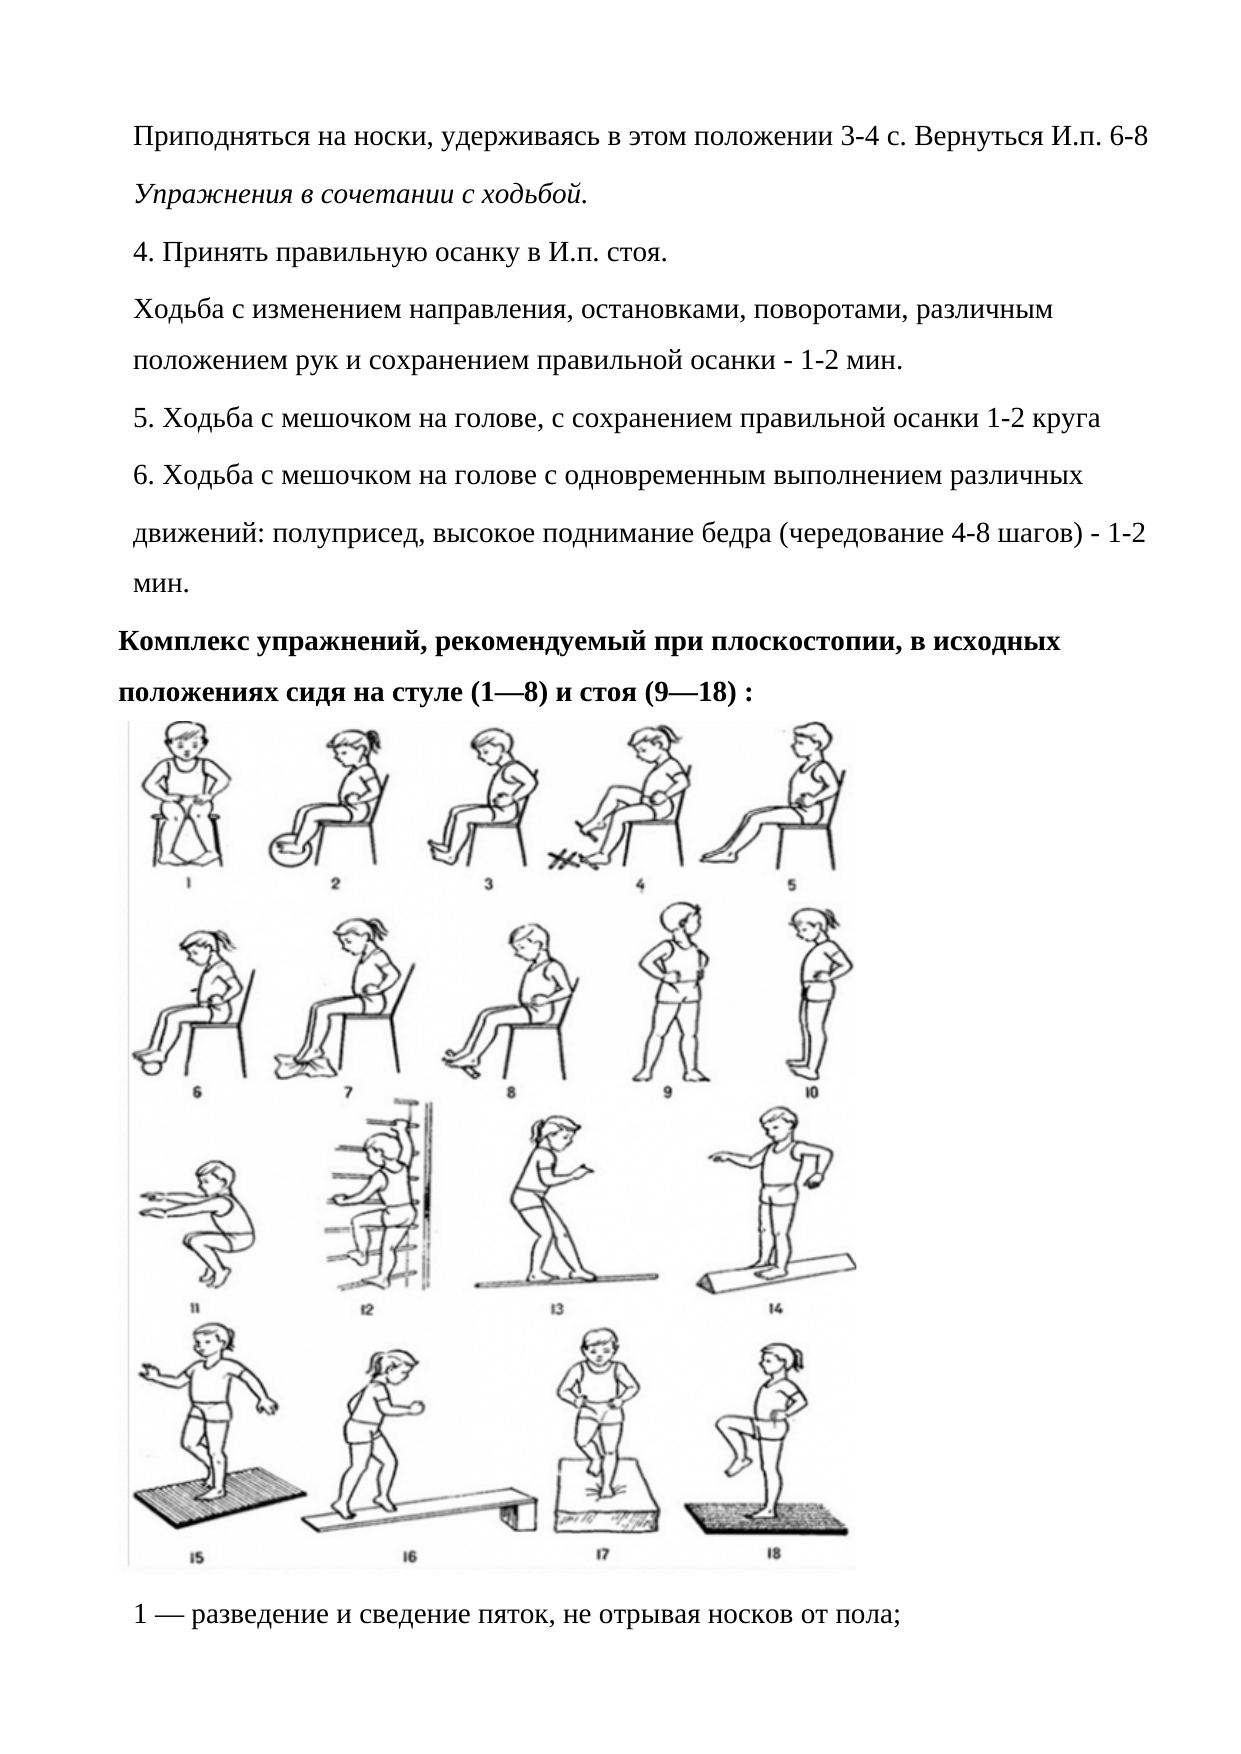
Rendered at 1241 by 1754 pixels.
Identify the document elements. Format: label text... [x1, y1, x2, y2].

text Ходьба с изменением направления, остановками, поворотами, различным положением рук и сохранением правильной осанки - 1-2 мин. [133, 292, 1152, 375]
text 5. Ходьба с мешочком на голове, с сохранением правильной осанки 1-2 круга [133, 400, 1152, 433]
text 1 — разведение и сведение пяток, не отрывая носков от пола; [133, 1596, 1152, 1629]
text 6. Ходьба с мешочком на голове с одновременным выполнением различных [133, 457, 1152, 491]
picture [118, 721, 857, 1575]
text Приподняться на носки, удерживаясь в этом положении 3-4 с. Вернуться И.п. 6-8 [133, 118, 1152, 152]
text движений: полуприсед, высокое поднимание бедра (чередование 4-8 шагов) - 1-2 мин. [133, 515, 1152, 599]
text Упражнения в сочетании с ходьбой. [133, 176, 1152, 209]
text 4. Принять правильную осанку в И.п. стоя. [133, 234, 1152, 267]
